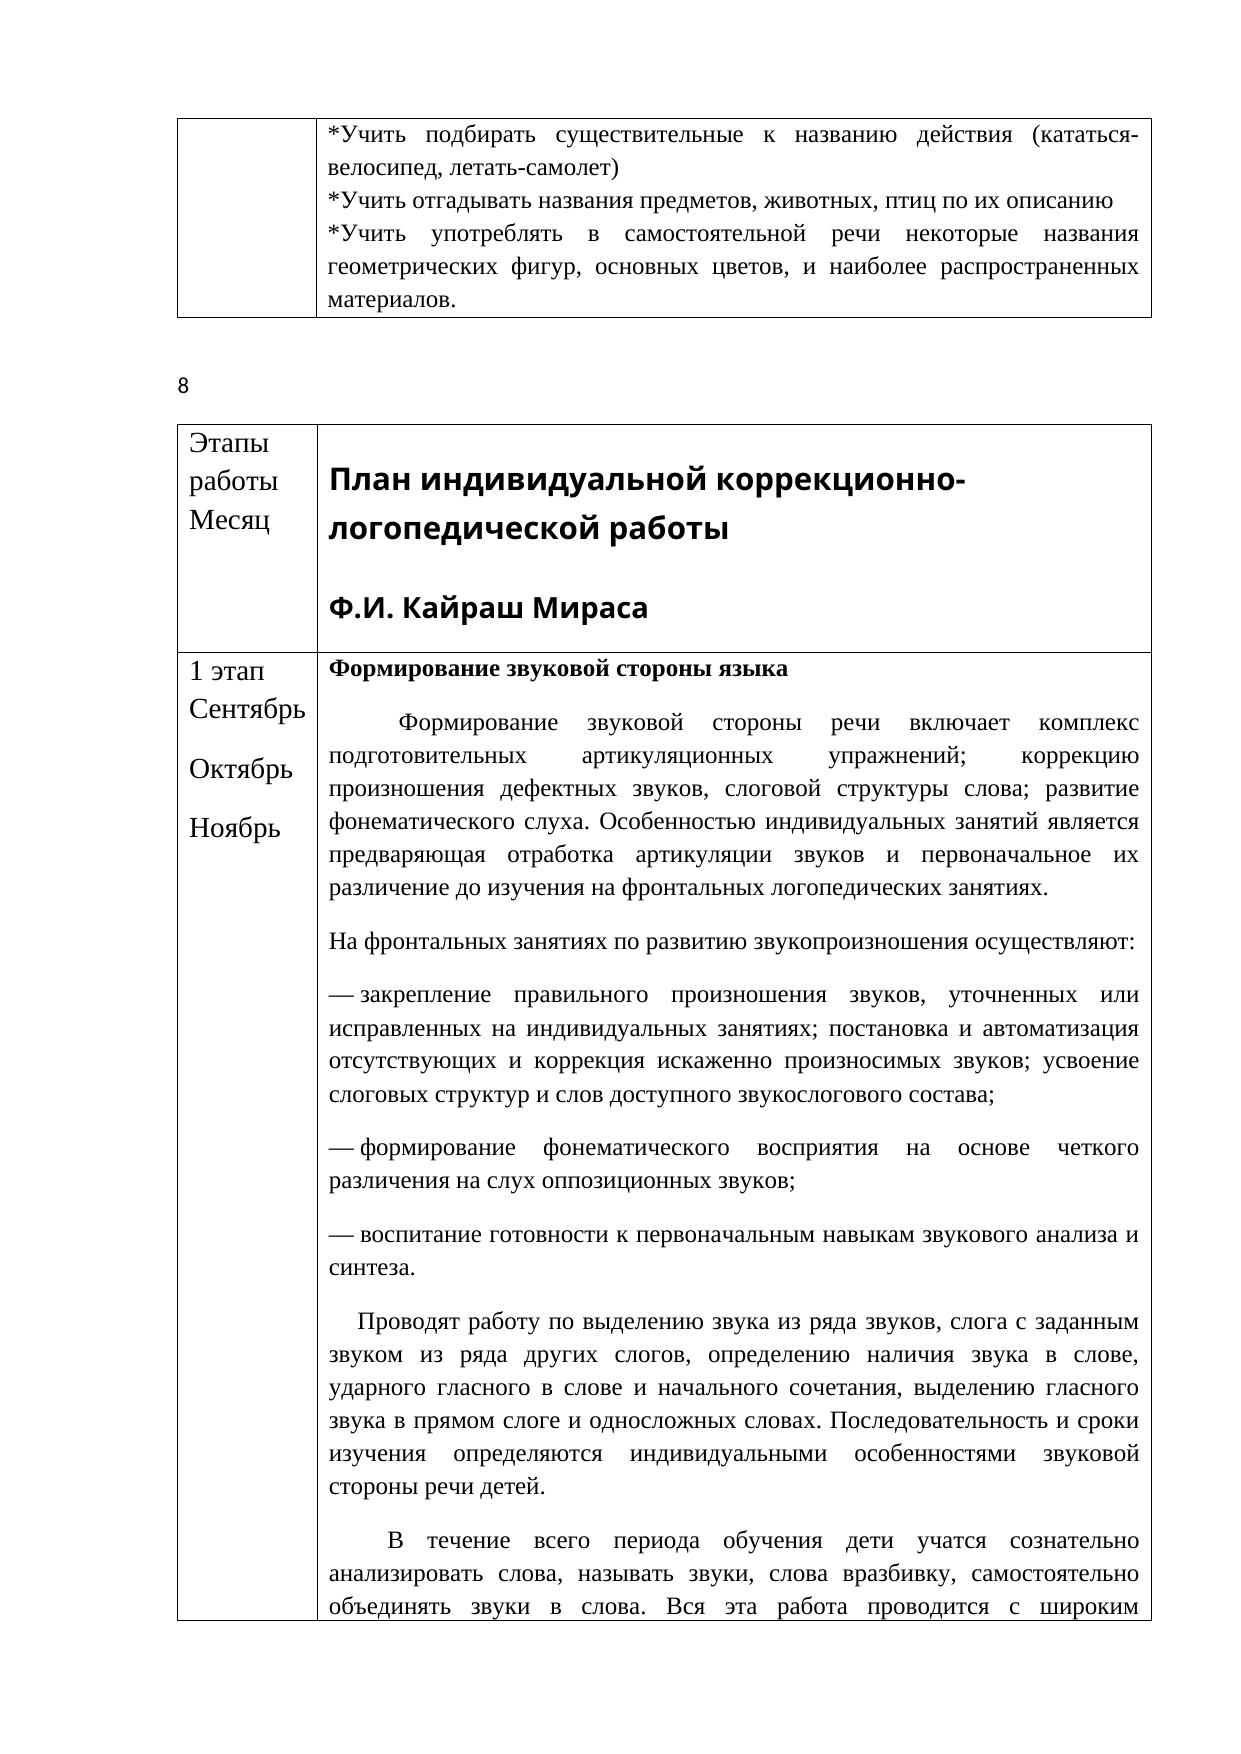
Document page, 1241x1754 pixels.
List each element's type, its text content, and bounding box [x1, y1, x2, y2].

text 8 [177, 371, 1152, 399]
table_header Этапы работы Месяц [178, 425, 317, 652]
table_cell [178, 119, 316, 317]
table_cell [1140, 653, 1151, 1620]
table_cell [178, 653, 317, 1620]
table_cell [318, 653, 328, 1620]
table_header План индивидуальной коррекционно-логопедической работы Ф.И. Кайраш Мираса [318, 425, 1151, 652]
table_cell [317, 119, 1151, 317]
